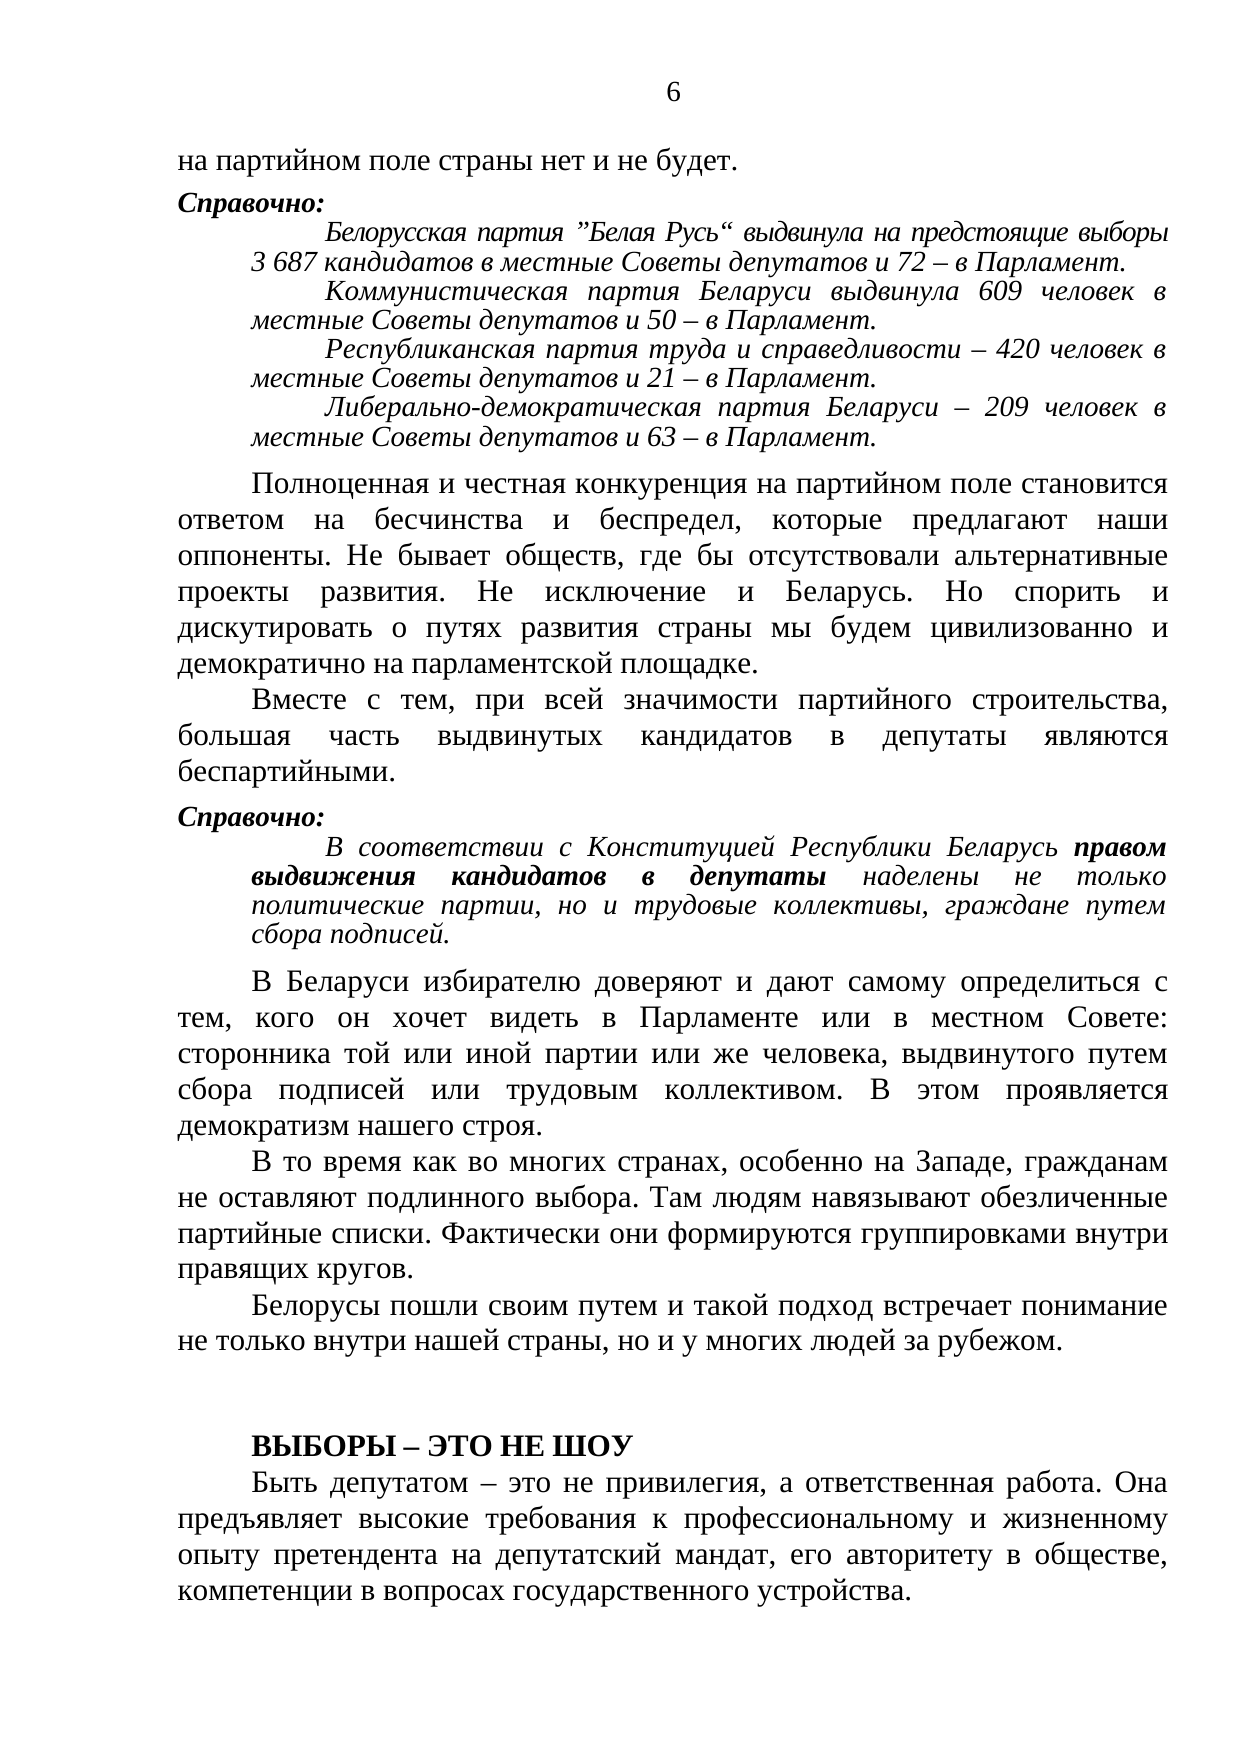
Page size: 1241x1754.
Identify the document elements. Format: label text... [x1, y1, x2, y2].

text Справочно: [177, 189, 1169, 218]
text Республиканская партия труда и справедливости – 420 человек в местные Советы депутатов и 21 – в Парламент. [251, 335, 1169, 393]
text Быть депутатом – это не привилегия, а ответственная работа. Она предъявляет высокие требования к профессиональному и жизненному опыту претендента на депутатский мандат, его авторитету в обществе, компетенции в вопросах государственного устройства. [177, 1463, 1169, 1607]
text Справочно: [177, 800, 1169, 833]
text Белорусская партия ”Белая Русь“ выдвинула на предстоящие выборы 3 687 кандидатов в местные Советы депутатов и 72 – в Парламент. [251, 218, 1169, 277]
text В то время как во многих странах, особенно на Западе, гражданам не оставляют подлинного выбора. Там людям навязывают обезличенные партийные списки. Фактически они формируются группировками внутри правящих кругов. [177, 1142, 1169, 1286]
text Вместе с тем, при всей значимости партийного строительства, большая часть выдвинутых кандидатов в депутаты являются беспартийными. [177, 680, 1169, 788]
text В Беларуси избирателю доверяют и дают самому определиться с тем, кого он хочет видеть в Парламенте или в местном Совете: сторонника той или иной партии или же человека, выдвинутого путем сбора подписей или трудовым коллективом. В этом проявляется демократизм нашего строя. [177, 962, 1169, 1142]
text Белорусы пошли своим путем и такой подход встречает понимание не только внутри нашей страны, но и у многих людей за рубежом. [177, 1286, 1169, 1358]
text Либерально-демократическая партия Беларуси – 209 человек в местные Советы депутатов и 63 – в Парламент. [251, 393, 1169, 452]
text В соответствии с Конституцией Республики Беларусь правом выдвижения кандидатов в депутаты наделены не только политические партии, но и трудовые коллективы, граждане путем сбора подписей. [251, 833, 1169, 950]
text ВЫБОРЫ – ЭТО НЕ ШОУ [177, 1428, 1169, 1463]
text Коммунистическая партия Беларуси выдвинула 609 человек в местные Советы депутатов и 50 – в Парламент. [251, 277, 1169, 335]
text Полноценная и честная конкуренция на партийном поле становится ответом на бесчинства и беспредел, которые предлагают наши оппоненты. Не бывает обществ, где бы отсутствовали альтернативные проекты развития. Не исключение и Беларусь. Но спорить и дискутировать о путях развития страны мы будем цивилизованно и демократично на парламентской площадке. [177, 464, 1169, 680]
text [177, 141, 1169, 177]
